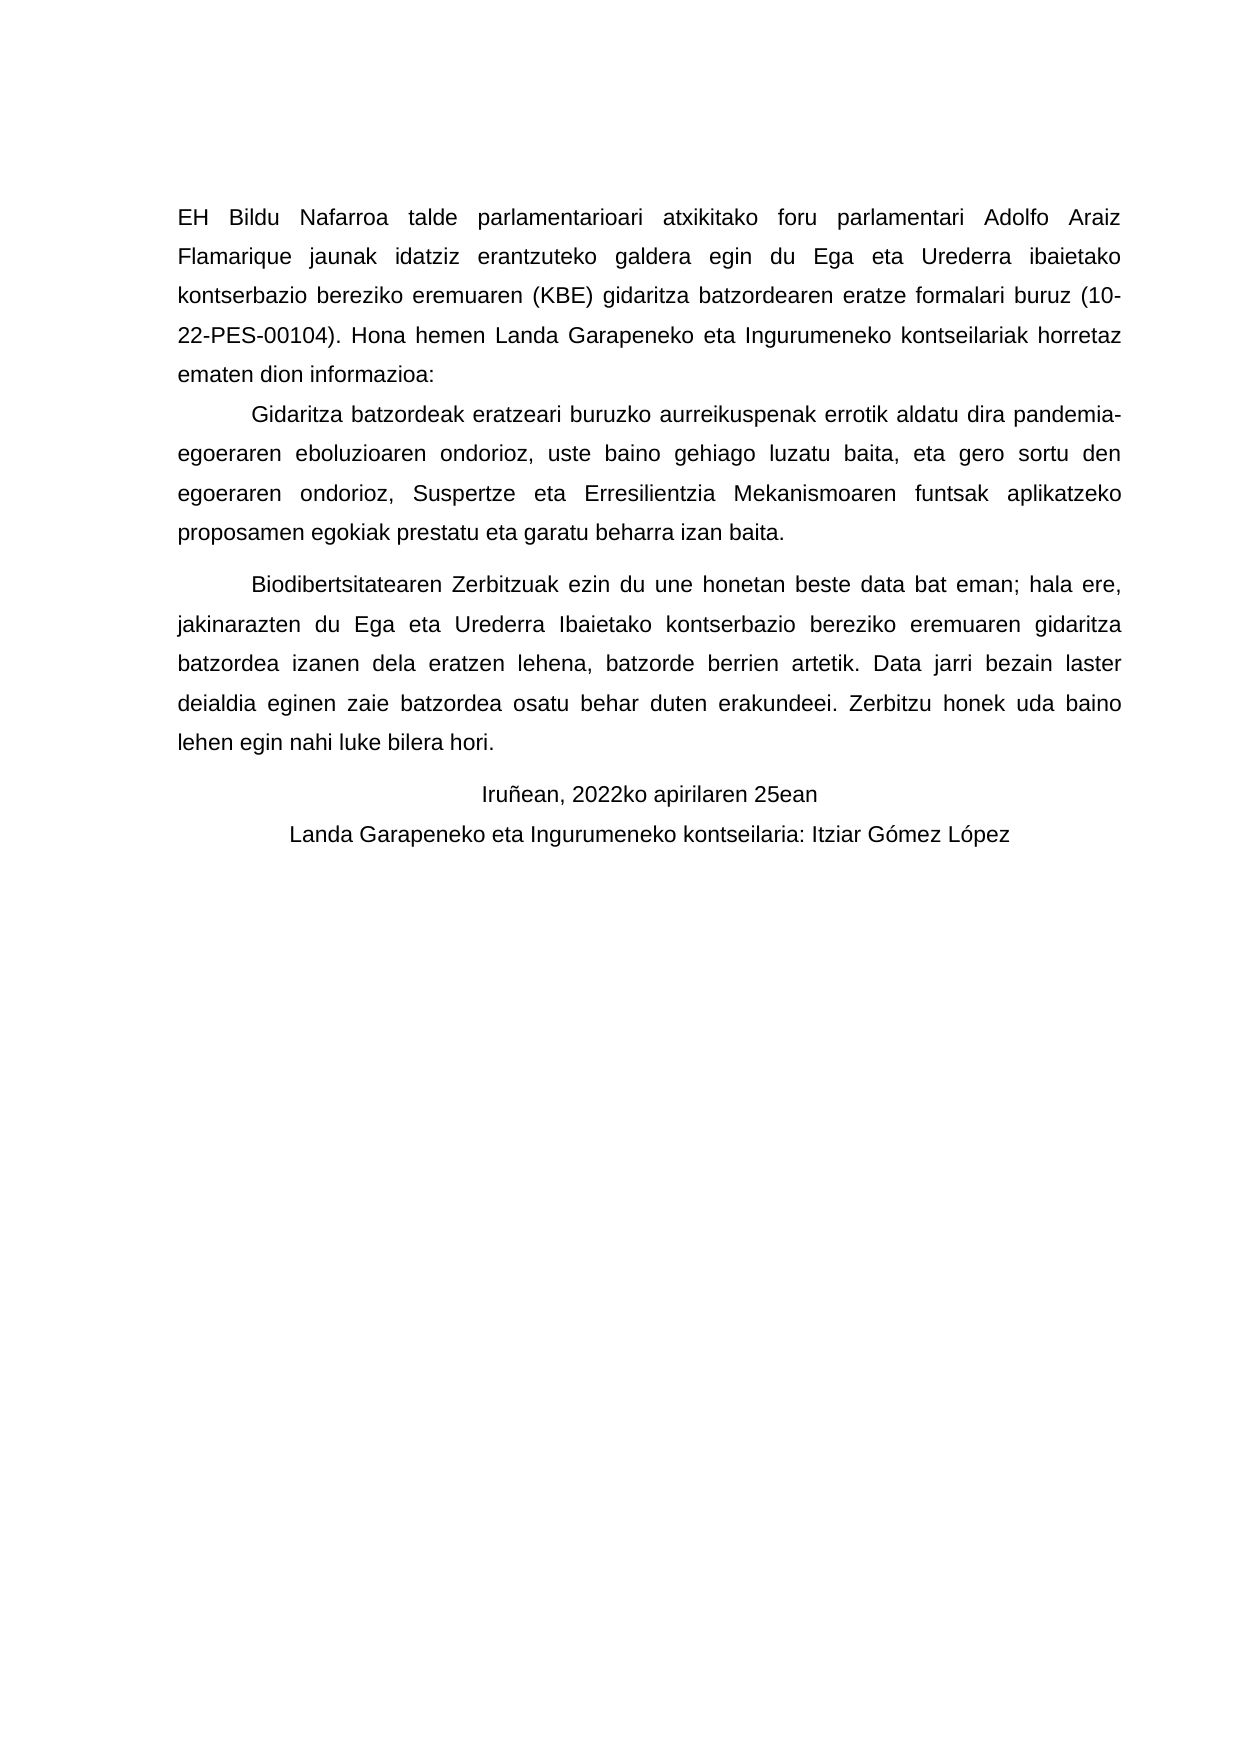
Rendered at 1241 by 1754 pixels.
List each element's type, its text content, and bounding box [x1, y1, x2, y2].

text Landa Garapeneko eta Ingurumeneko kontseilaria: Itziar Gómez López [177, 821, 1122, 847]
text EH Bildu Nafarroa talde parlamentarioari atxikitako foru parlamentari Adolfo Araiz Flamarique jaunak idatziz erantzuteko galdera egin du Ega eta Urederra ibaietako kontserbazio bereziko eremuaren (KBE) gidaritza batzordearen eratze formalari buruz (10-22-PES-00104). Hona hemen Landa Garapeneko eta Ingurumeneko kontseilariak horretaz ematen dion informazioa: [177, 203, 1122, 388]
text Gidaritza batzordeak eratzeari buruzko aurreikuspenak errotik aldatu dira pandemia-egoeraren eboluzioaren ondorioz, uste baino gehiago luzatu baita, eta gero sortu den egoeraren ondorioz, Suspertze eta Erresilientzia Mekanismoaren funtsak aplikatzeko proposamen egokiak prestatu eta garatu beharra izan baita. [177, 401, 1122, 546]
text Biodibertsitatearen Zerbitzuak ezin du une honetan beste data bat eman; hala ere, jakinarazten du Ega eta Urederra Ibaietako kontserbazio bereziko eremuaren gidaritza batzordea izanen dela eratzen lehena, batzorde berrien artetik. Data jarri bezain laster deialdia eginen zaie batzordea osatu behar duten erakundeei. Zerbitzu honek uda baino lehen egin nahi luke bilera hori. [177, 571, 1122, 756]
text Iruñean, 2022ko apirilaren 25ean [177, 781, 1122, 807]
